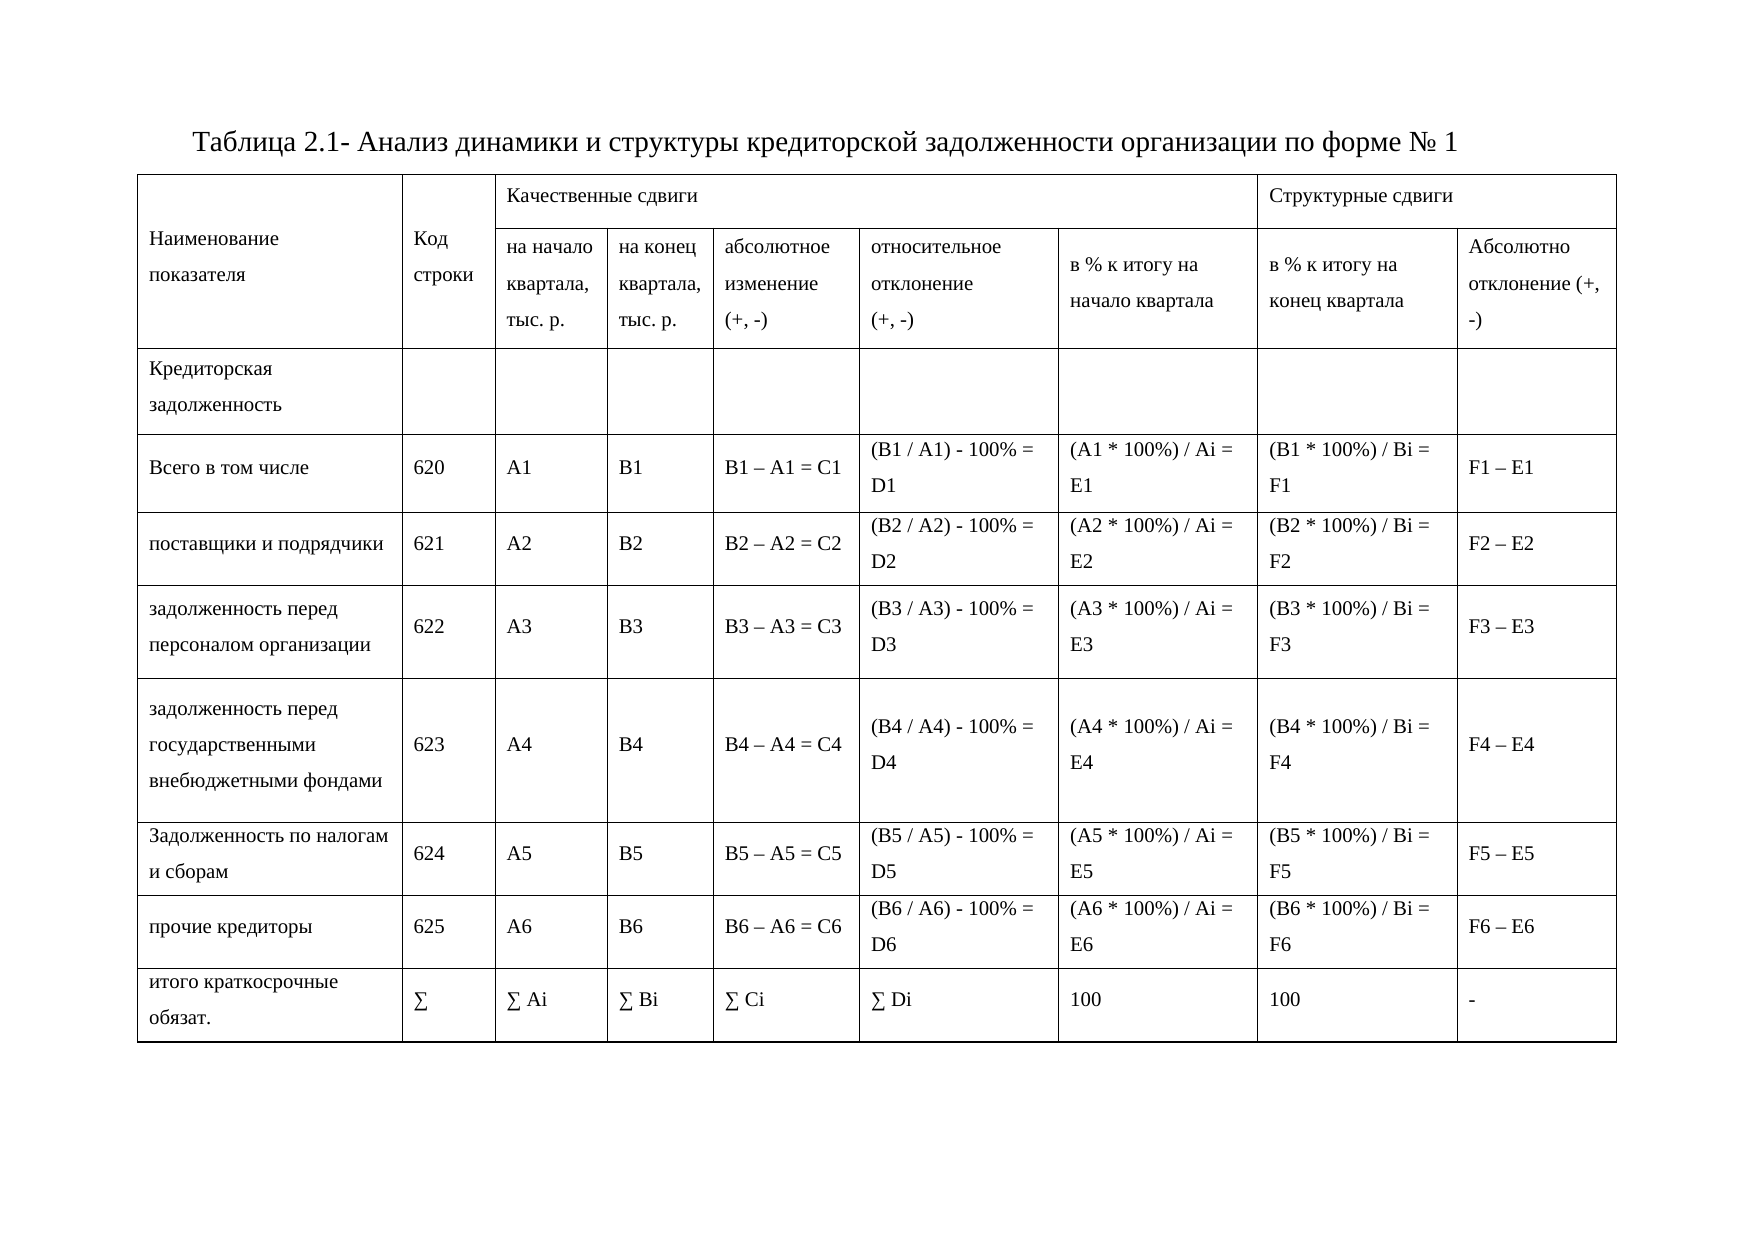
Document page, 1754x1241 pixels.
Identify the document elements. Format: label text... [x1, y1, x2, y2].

table_cell (В6 / А6) - 100% = D6 [860, 896, 1058, 968]
table_cell В4 – А4 = С4 [714, 679, 859, 822]
table_cell A2 [496, 513, 607, 585]
table_cell (А5 * 100%) / Аi = Е5 [1059, 823, 1257, 895]
table_cell 621 [403, 513, 495, 585]
table_cell относительное отклонение (+, -) [860, 229, 1058, 348]
table_header Структурные сдвиги [1258, 175, 1616, 228]
table_cell (В5 * 100%) / Вi = F5 [1258, 823, 1457, 895]
table_cell 625 [403, 896, 495, 968]
table_header Качественные сдвиги [496, 175, 1257, 228]
table_cell [496, 349, 607, 434]
table_cell В1 – А1 = С1 [714, 435, 859, 512]
table_cell (В3 * 100%) / Вi = F3 [1258, 586, 1457, 677]
table_cell 620 [403, 435, 495, 512]
table_cell [403, 349, 495, 434]
table_cell [860, 349, 1058, 434]
table_cell итого краткосрочные обязат. [138, 969, 402, 1041]
table_cell Всего в том числе [138, 435, 402, 512]
table_cell В1 [608, 435, 713, 512]
table_cell В4 [608, 679, 713, 822]
table_cell (А1 * 100%) / Аi = Е1 [1059, 435, 1257, 512]
table_cell абсолютное изменение (+, -) [714, 229, 859, 348]
table_cell (В1 * 100%) / Вi = F1 [1258, 435, 1457, 512]
table_cell (В1 / А1) - 100% = D1 [860, 435, 1058, 512]
table_cell (В2 / А2) - 100% = D2 [860, 513, 1058, 585]
table_cell (В5 / А5) - 100% = D5 [860, 823, 1058, 895]
table_cell ∑ Аi [496, 969, 607, 1041]
table_cell (В4 / А4) - 100% = D4 [860, 679, 1058, 822]
table_cell ∑ Вi [608, 969, 713, 1041]
table_header Код строки [403, 175, 495, 348]
table_cell 100 [1059, 969, 1257, 1041]
table_cell А3 [496, 586, 607, 677]
table_cell Абсолютно отклонение (+, -) [1458, 229, 1616, 348]
table_cell В3 – А3 = С3 [714, 586, 859, 677]
table_cell В5 – А5 = С5 [714, 823, 859, 895]
table_cell В6 [608, 896, 713, 968]
table_cell ∑ Di [860, 969, 1058, 1041]
table_cell в % к итогу на начало квартала [1059, 229, 1257, 348]
table_cell В6 – А6 = С6 [714, 896, 859, 968]
table_cell 622 [403, 586, 495, 677]
table_cell (А3 * 100%) / Аi = Е3 [1059, 586, 1257, 677]
table_cell - [1458, 969, 1616, 1041]
table_cell ∑ Сi [714, 969, 859, 1041]
table_cell (В4 * 100%) / Вi = F4 [1258, 679, 1457, 822]
table_cell (В6 * 100%) / Вi = F6 [1258, 896, 1457, 968]
table_cell задолженность перед персоналом организации [138, 586, 402, 677]
table_cell F5 – E5 [1458, 823, 1616, 895]
table_cell 623 [403, 679, 495, 822]
table_cell А6 [496, 896, 607, 968]
table_header Наименование показателя [138, 175, 402, 348]
table_cell А1 [496, 435, 607, 512]
table_cell F4 – E4 [1458, 679, 1616, 822]
table_cell А4 [496, 679, 607, 822]
table_cell прочие кредиторы [138, 896, 402, 968]
table_cell 100 [1258, 969, 1457, 1041]
table_cell (А4 * 100%) / Аi = Е4 [1059, 679, 1257, 822]
table_cell [1059, 349, 1257, 434]
table_cell В2 – А2 = С2 [714, 513, 859, 585]
table_cell задолженность перед государственными внебюджетными фондами [138, 679, 402, 822]
table_cell [1458, 349, 1616, 434]
table_cell (А2 * 100%) / Аi = Е2 [1059, 513, 1257, 585]
table_cell [1258, 349, 1457, 434]
table_cell [714, 349, 859, 434]
table_cell Кредиторская задолженность [138, 349, 402, 434]
table_cell на начало квартала, тыс. р. [496, 229, 607, 348]
table_cell В3 [608, 586, 713, 677]
table_cell В2 [608, 513, 713, 585]
table_cell F6 – E6 [1458, 896, 1616, 968]
table_cell F1 – E1 [1458, 435, 1616, 512]
table_cell на конец квартала, тыс. р. [608, 229, 713, 348]
text Таблица 2.1- Анализ динамики и структуры кредиторской задолженности организации по форме № 1 [118, 124, 1636, 158]
table_cell поставщики и подрядчики [138, 513, 402, 585]
table_cell ∑ [403, 969, 495, 1041]
table_cell F2 – E2 [1458, 513, 1616, 585]
table_cell F3 – E3 [1458, 586, 1616, 677]
table_cell [608, 349, 713, 434]
table_cell Задолженность по налогам и сборам [138, 823, 402, 895]
table_cell (В3 / А3) - 100% = D3 [860, 586, 1058, 677]
table_cell (А6 * 100%) / Аi = Е6 [1059, 896, 1257, 968]
table_cell 624 [403, 823, 495, 895]
table_cell (В2 * 100%) / Вi = F2 [1258, 513, 1457, 585]
table_cell А5 [496, 823, 607, 895]
table_cell В5 [608, 823, 713, 895]
table_cell в % к итогу на конец квартала [1258, 229, 1457, 348]
